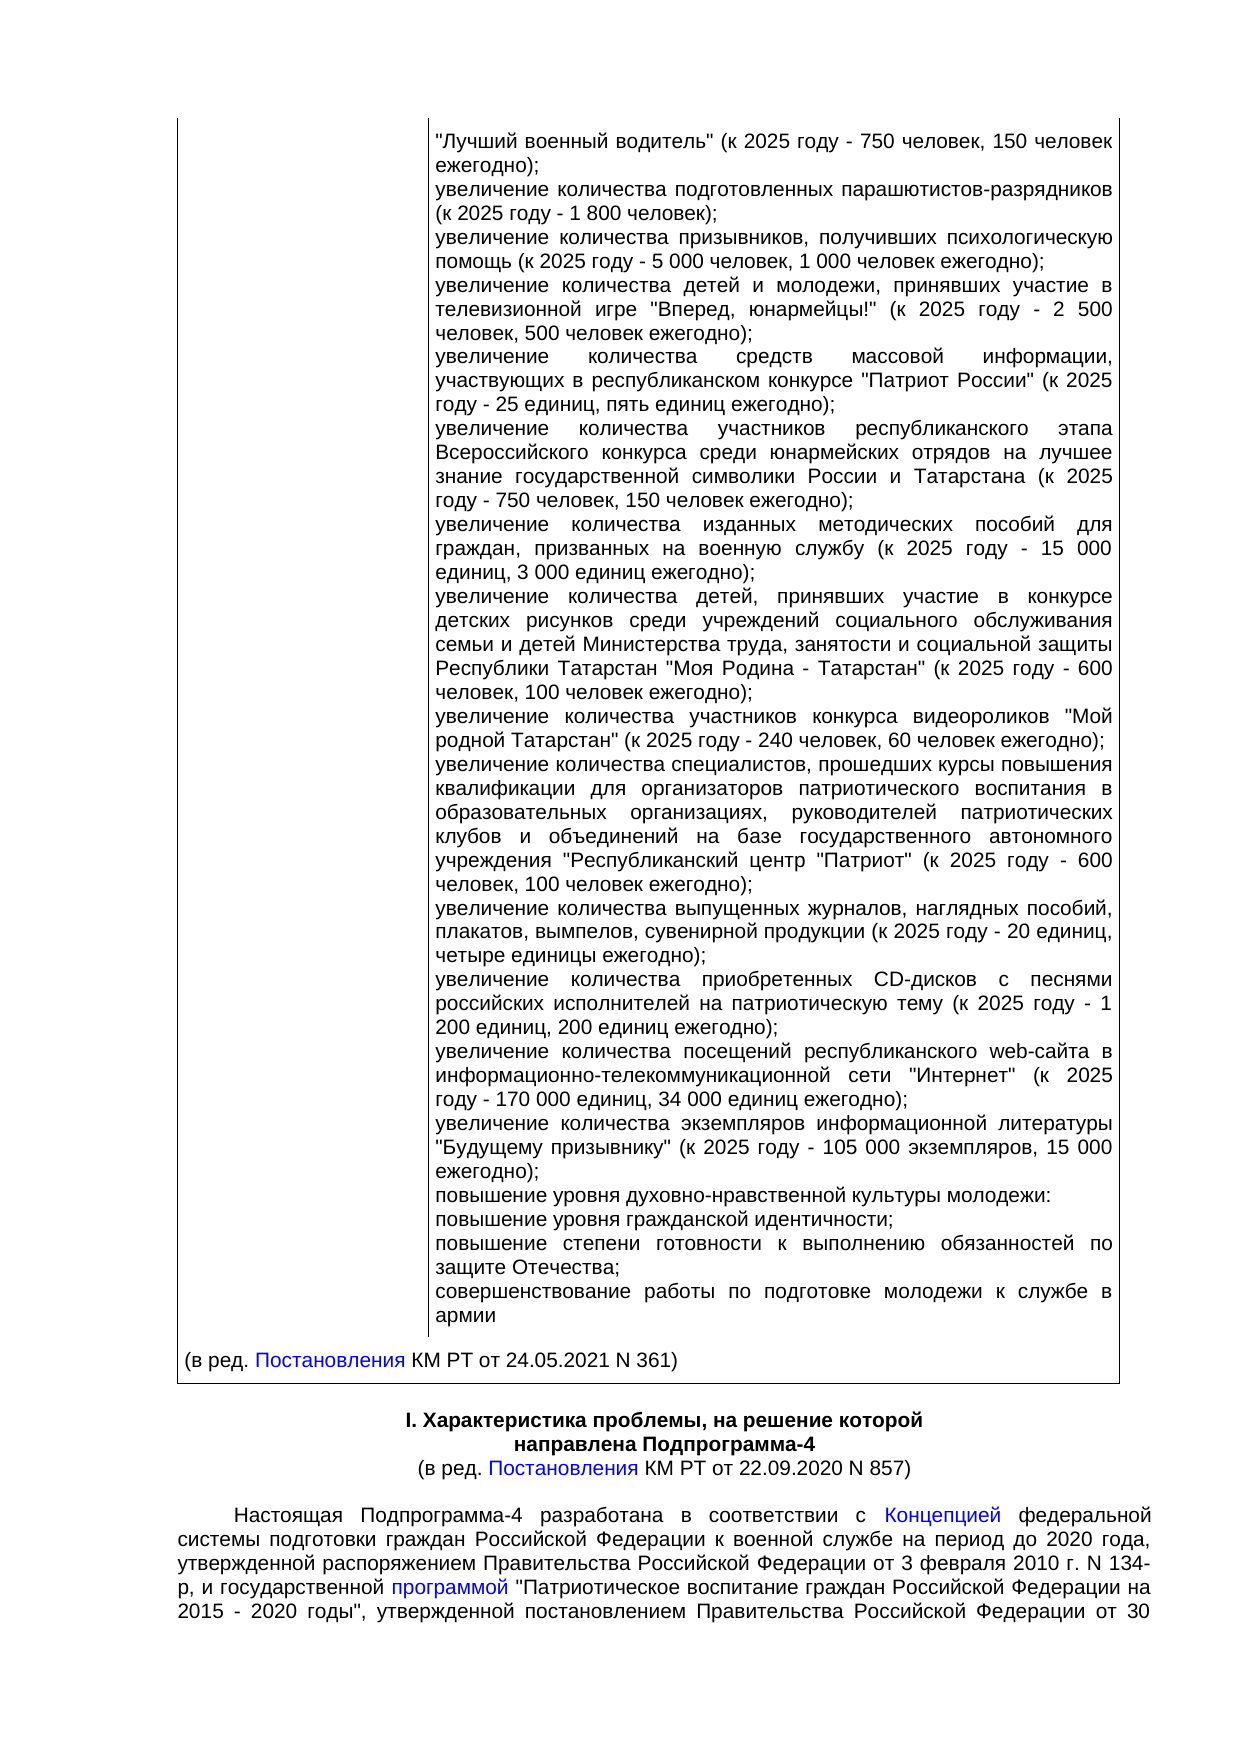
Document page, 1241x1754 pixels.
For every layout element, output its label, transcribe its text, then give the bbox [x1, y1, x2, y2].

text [177, 1503, 1152, 1623]
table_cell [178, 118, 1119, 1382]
title I. Характеристика проблемы, на решение которой [177, 1407, 1152, 1431]
text (в ред. Постановления КМ РТ от 22.09.2020 N 857) [177, 1455, 1152, 1479]
title направлена Подпрограмма-4 [177, 1431, 1152, 1455]
